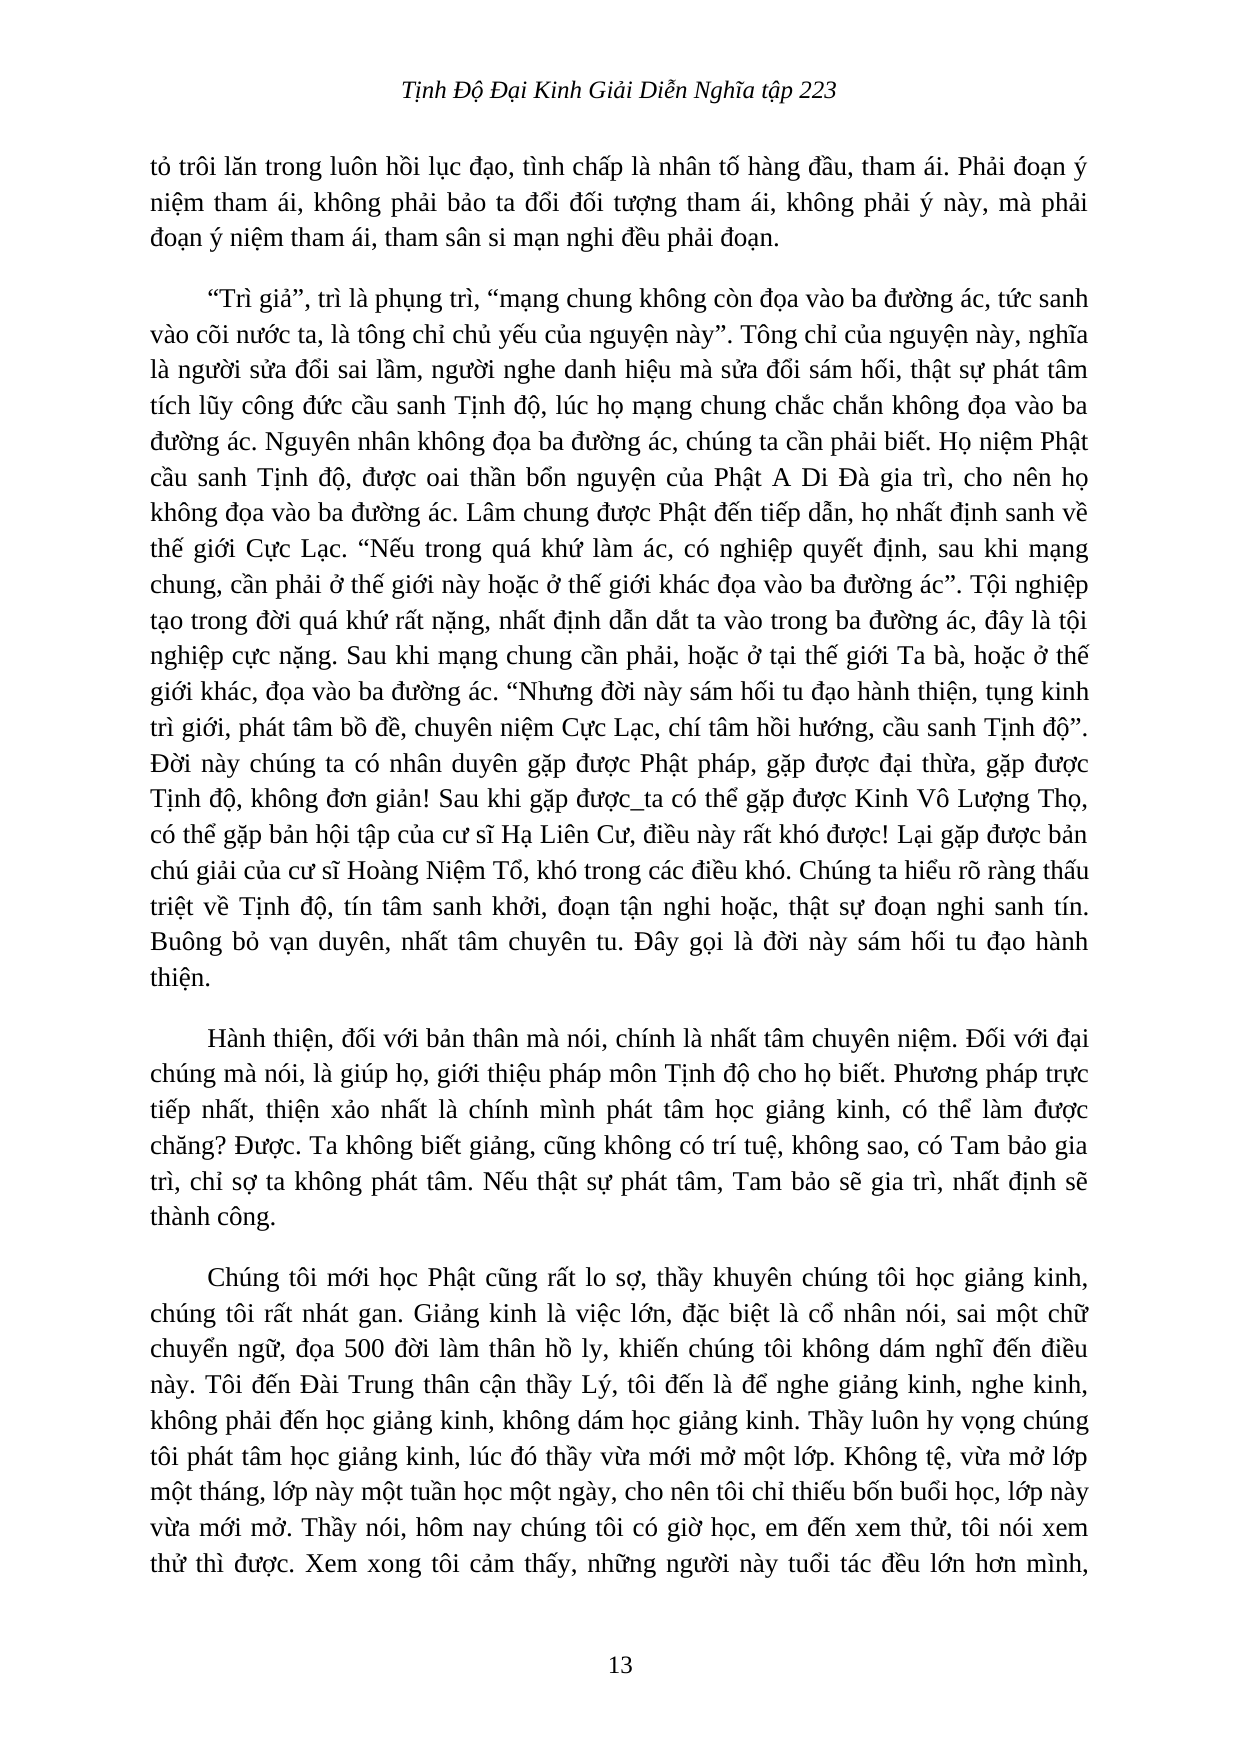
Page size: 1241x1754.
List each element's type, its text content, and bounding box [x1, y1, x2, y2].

text Hành thiện, đối với bản thân mà nói, chính là nhất tâm chuyên niệm. Đối với đại chúng mà nói, là giúp họ, giới thiệu pháp môn Tịnh độ cho họ biết. Phương pháp trực tiếp nhất, thiện xảo nhất là chính mình phát tâm học giảng kinh, có thể làm được chăng? Được. Ta không biết giảng, cũng không có trí tuệ, không sao, có Tam bảo gia trì, chỉ sợ ta không phát tâm. Nếu thật sự phát tâm, Tam bảo sẽ gia trì, nhất định sẽ thành công. [150, 1022, 1090, 1232]
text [150, 1261, 1090, 1578]
text “Trì giả”, trì là phụng trì, “mạng chung không còn đọa vào ba đường ác, tức sanh vào cõi nước ta, là tông chỉ chủ yếu của nguyện này”. Tông chỉ của nguyện này, nghĩa là người sửa đổi sai lầm, người nghe danh hiệu mà sửa đổi sám hối, thật sự phát tâm tích lũy công đức cầu sanh Tịnh độ, lúc họ mạng chung chắc chắn không đọa vào ba đường ác. Nguyên nhân không đọa ba đường ác, chúng ta cần phải biết. Họ niệm Phật cầu sanh Tịnh độ, được oai thần bổn nguyện của Phật A Di Đà gia trì, cho nên họ không đọa vào ba đường ác. Lâm chung được Phật đến tiếp dẫn, họ nhất định sanh về thế giới Cực Lạc. “Nếu trong quá khứ làm ác, có nghiệp quyết định, sau khi mạng chung, cần phải ở thế giới này hoặc ở thế giới khác đọa vào ba đường ác”. Tội nghiệp tạo trong đời quá khứ rất nặng, nhất định dẫn dắt ta vào trong ba đường ác, đây là tội nghiệp cực nặng. Sau khi mạng chung cần phải, hoặc ở tại thế giới Ta bà, hoặc ở thế giới khác, đọa vào ba đường ác. “Nhưng đời này sám hối tu đạo hành thiện, tụng kinh trì giới, phát tâm bồ đề, chuyên niệm Cực Lạc, chí tâm hồi hướng, cầu sanh Tịnh độ”. Đời này chúng ta có nhân duyên gặp được Phật pháp, gặp được đại thừa, gặp được Tịnh độ, không đơn giản! Sau khi gặp được_ta có thể gặp được Kinh Vô Lượng Thọ, có thể gặp bản hội tập của cư sĩ Hạ Liên Cư, điều này rất khó được! Lại gặp được bản chú giải của cư sĩ Hoàng Niệm Tổ, khó trong các điều khó. Chúng ta hiểu rõ ràng thấu triệt về Tịnh độ, tín tâm sanh khởi, đoạn tận nghi hoặc, thật sự đoạn nghi sanh tín. Buông bỏ vạn duyên, nhất tâm chuyên tu. Đây gọi là đời này sám hối tu đạo hành thiện. [150, 282, 1090, 992]
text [150, 150, 1090, 253]
